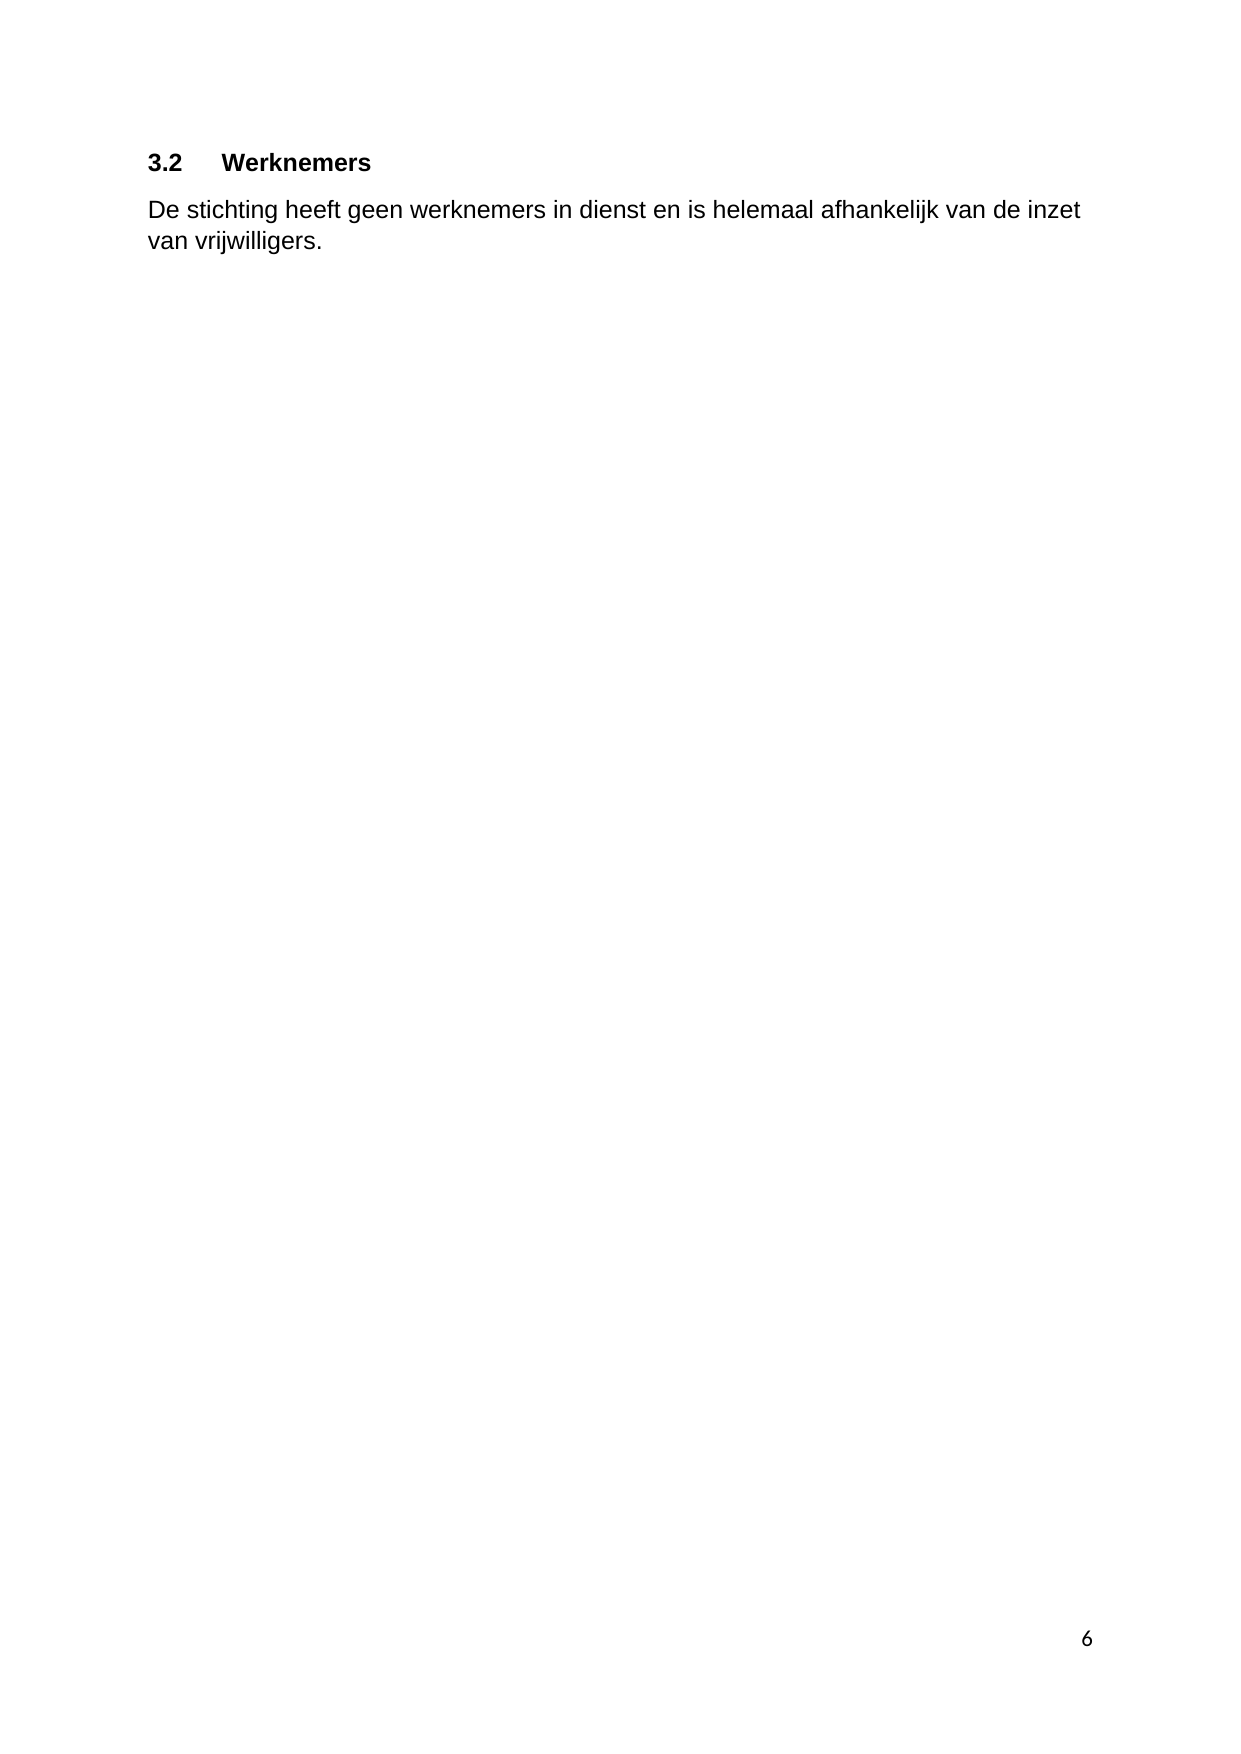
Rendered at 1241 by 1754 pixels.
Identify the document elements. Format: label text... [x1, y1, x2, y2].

text De stichting heeft geen werknemers in dienst en is helemaal afhankelijk van de inzet van vrijwilligers. [148, 195, 1093, 255]
text 3.2 Werknemers [148, 148, 1093, 176]
